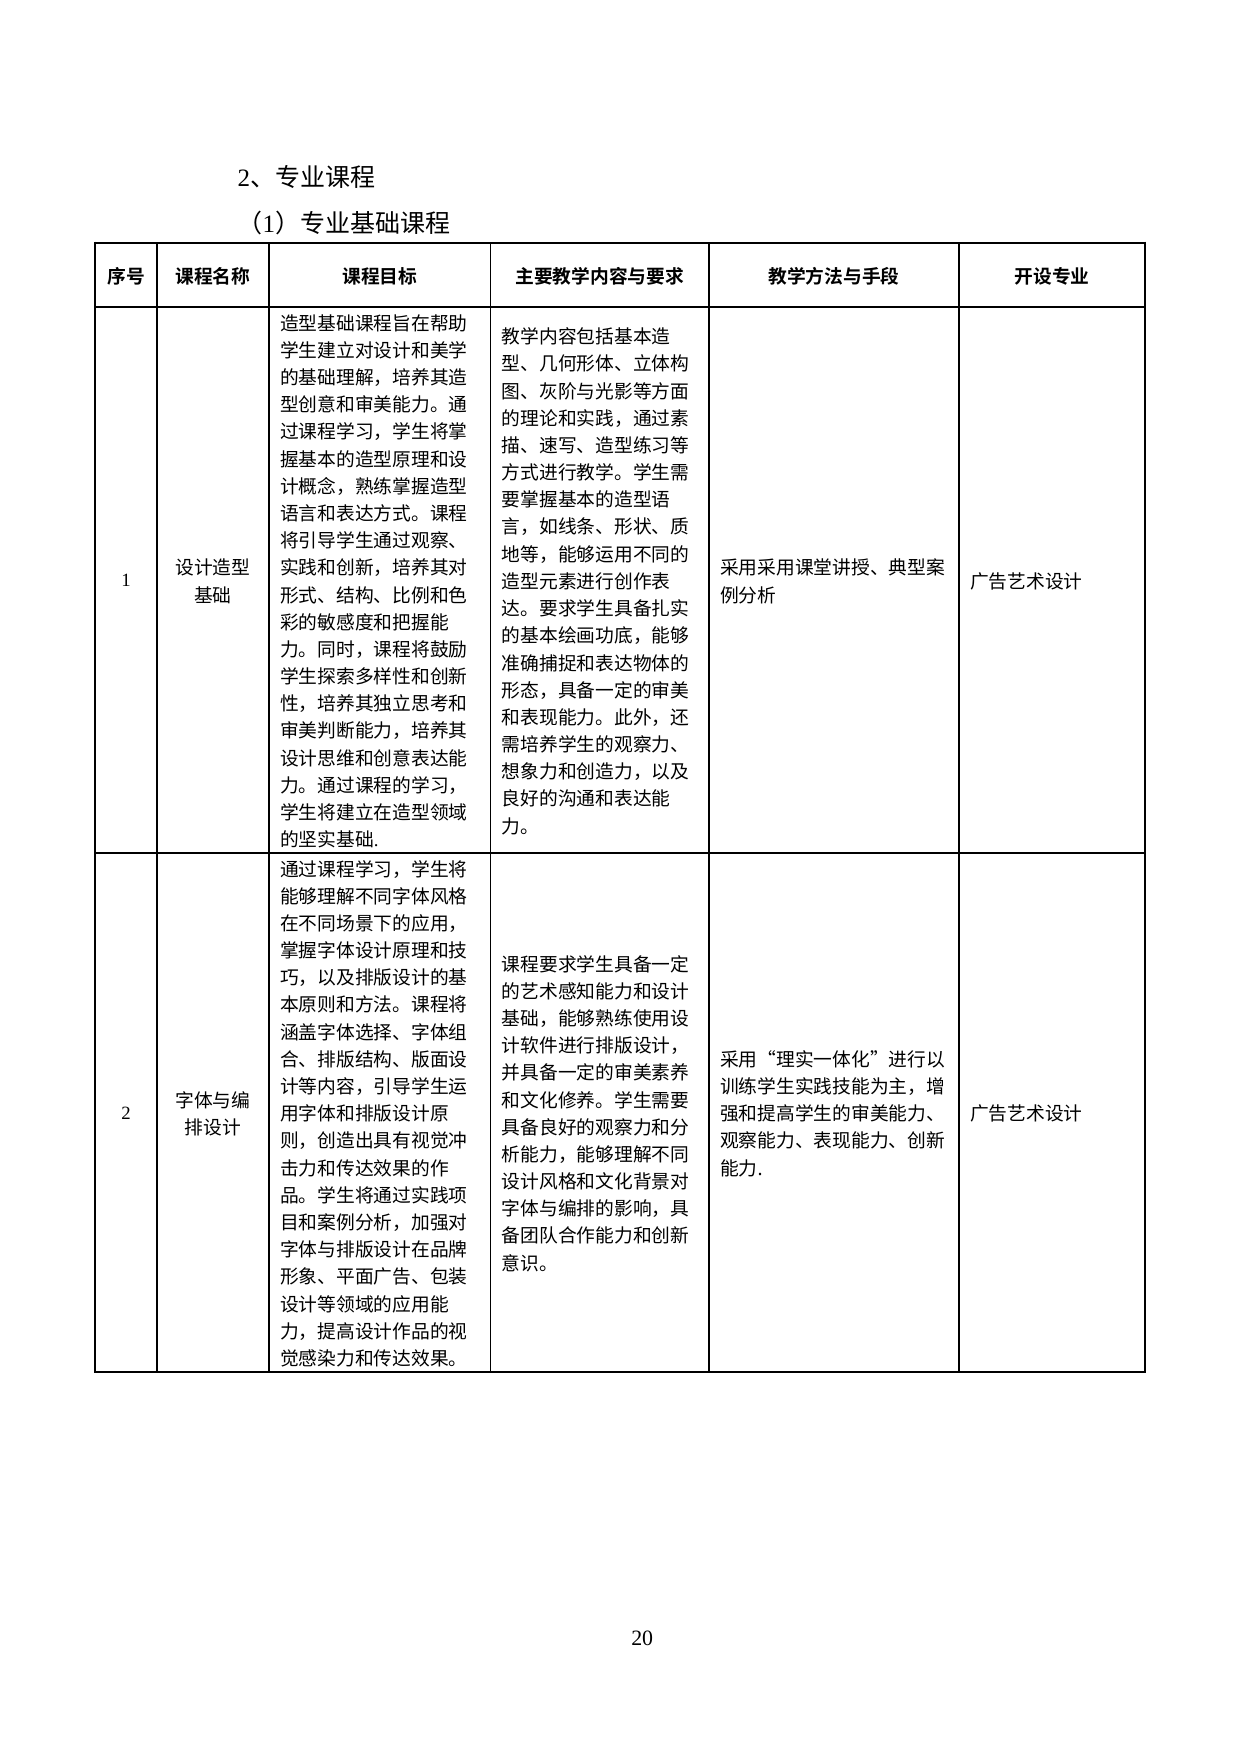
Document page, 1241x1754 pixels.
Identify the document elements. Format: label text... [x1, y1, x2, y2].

text 2、专业课程 [187, 150, 1053, 196]
table_cell 采用采用课堂讲授、典型案例分析 [710, 308, 958, 852]
table_cell 设计造型基础 [158, 308, 268, 852]
table_cell 字体与编排设计 [158, 854, 268, 1371]
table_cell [710, 854, 958, 1371]
table_cell 广告艺术设计 [960, 308, 1144, 852]
table_cell 通过课程学习，学生将能够理解不同字体风格在不同场景下的应用，掌握字体设计原理和技巧，以及排版设计的基本原则和方法。课程将涵盖字体选择、字体组合、排版结构、版面设计等内容，引导学生运用字体和排版设计原则，创造出具有视觉冲击力和传达效果的作品。学生将通过实践项目和案例分析，加强对字体与排版设计在品牌形象、平面广告、包装设计等领域的应用能力，提高设计作品的视觉感染力和传达效果。 [270, 854, 490, 1371]
table_header 课程目标 [270, 244, 490, 306]
table_cell 造型基础课程旨在帮助学生建立对设计和美学的基础理解，培养其造型创意和审美能力。通过课程学习，学生将掌握基本的造型原理和设计概念，熟练掌握造型语言和表达方式。课程将引导学生通过观察、实践和创新，培养其对形式、结构、比例和色彩的敏感度和把握能力。同时，课程将鼓励学生探索多样性和创新性，培养其独立思考和审美判断能力，培养其设计思维和创意表达能力。通过课程的学习，学生将建立在造型领域的坚实基础. [270, 308, 490, 852]
table_header 序号 [96, 244, 156, 306]
table_cell 课程要求学生具备一定的艺术感知能力和设计基础，能够熟练使用设计软件进行排版设计，并具备一定的审美素养和文化修养。学生需要具备良好的观察力和分析能力，能够理解不同设计风格和文化背景对字体与编排的影响，具备团队合作能力和创新意识。 [491, 854, 708, 1371]
table_cell 1 [96, 308, 156, 852]
table_cell 广告艺术设计 [960, 854, 1144, 1371]
table_header 主要教学内容与要求 [491, 244, 708, 306]
table_header 教学方法与手段 [710, 244, 958, 306]
table_header 开设专业 [960, 244, 1144, 306]
text （1）专业基础课程 [187, 196, 1053, 242]
table_header 课程名称 [158, 244, 268, 306]
table_cell 2 [96, 854, 156, 1371]
table_cell 教学内容包括基本造型、几何形体、立体构图、灰阶与光影等方面的理论和实践，通过素描、速写、造型练习等方式进行教学。学生需要掌握基本的造型语言，如线条、形状、质地等，能够运用不同的造型元素进行创作表达。要求学生具备扎实的基本绘画功底，能够准确捕捉和表达物体的形态，具备一定的审美和表现能力。此外，还需培养学生的观察力、想象力和创造力，以及良好的沟通和表达能力。 [491, 308, 708, 852]
